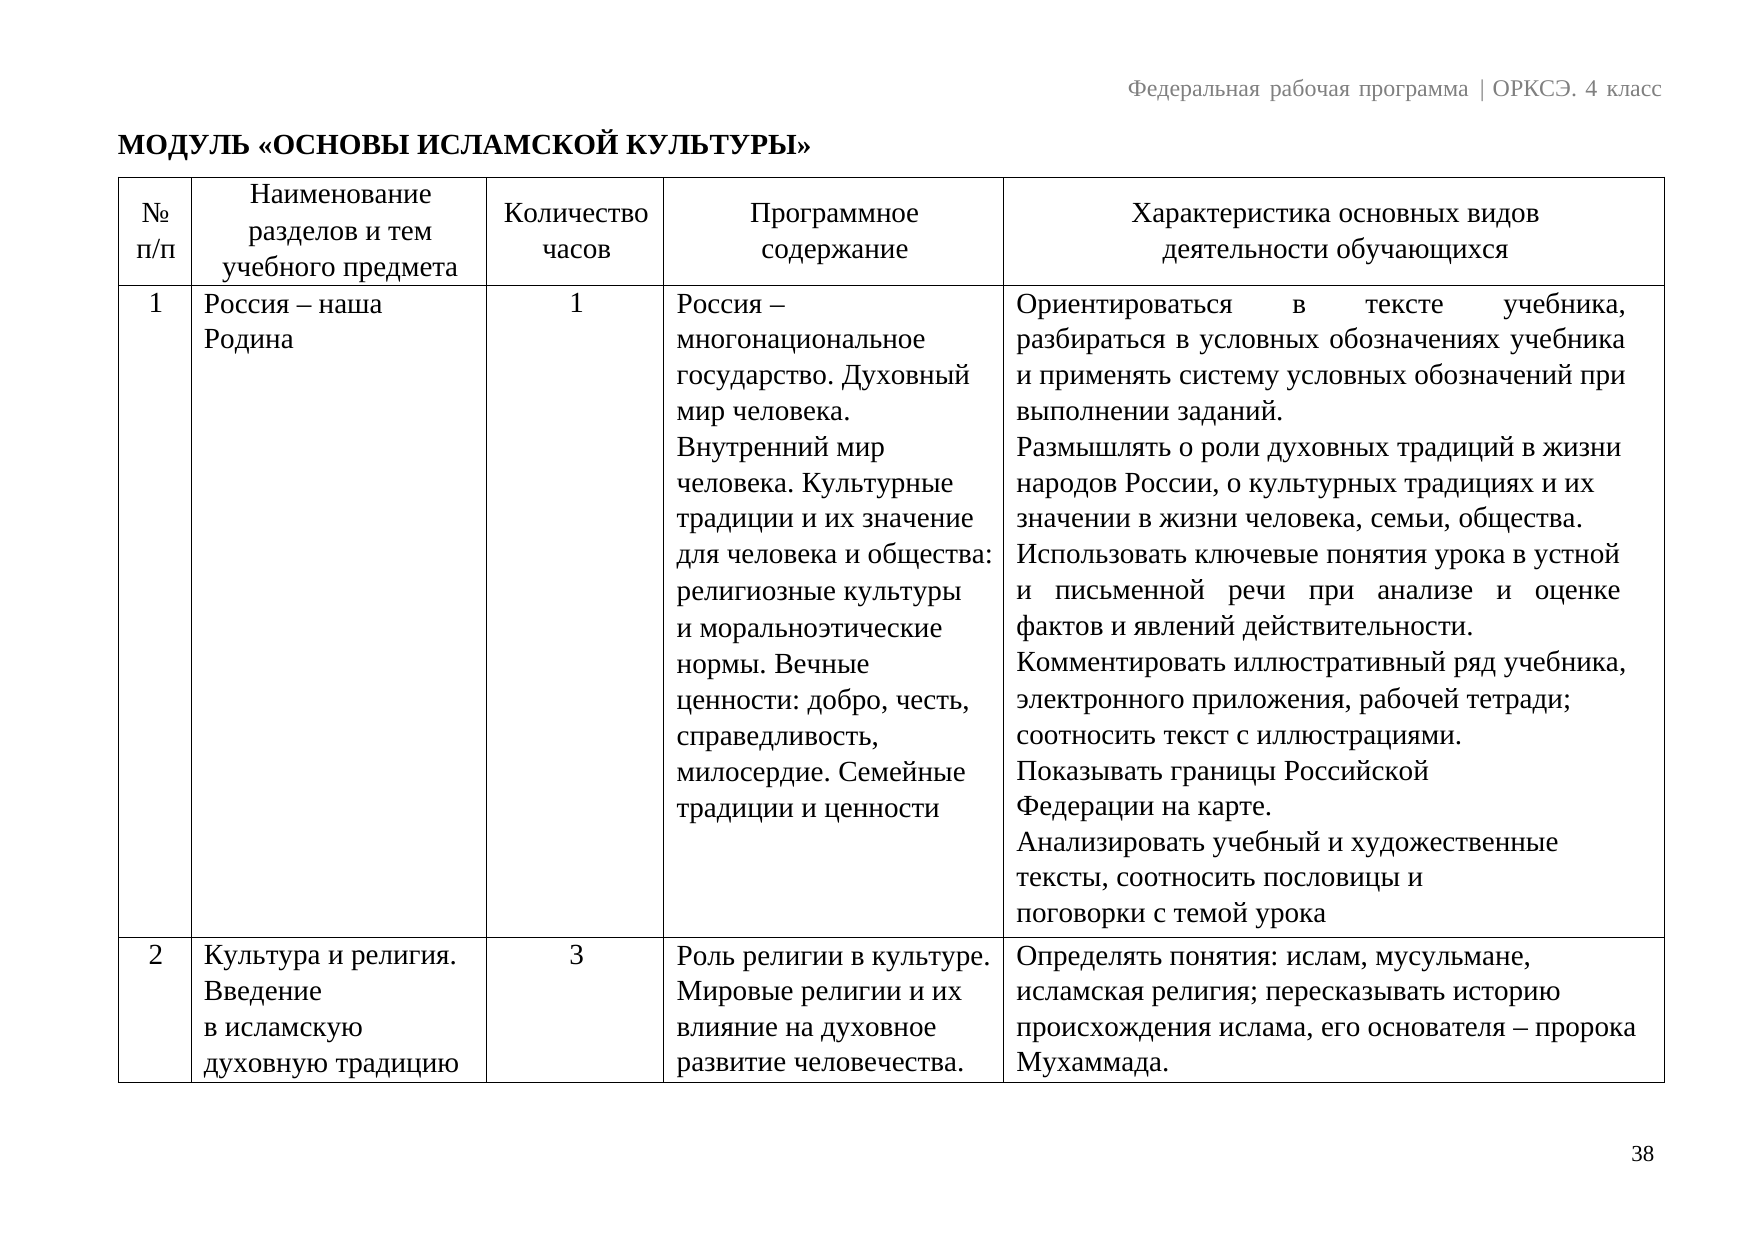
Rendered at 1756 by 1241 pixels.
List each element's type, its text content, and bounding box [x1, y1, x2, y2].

table_cell Определять понятия: ислам, мусульмане, исламская религия; пересказывать историю происхождения ислама, его основателя – пророка Мухаммада. [1004, 938, 1664, 1082]
table_cell 1 [119, 286, 191, 937]
table_cell 2 [119, 938, 191, 1082]
table_cell Культура и религия. Введение в исламскую духовную традицию [192, 938, 486, 1082]
table_cell Россия – наша Родина [192, 286, 486, 937]
subtitle МОДУЛЬ «ОСНОВЫ ИСЛАМСКОЙ КУЛЬТУРЫ» [118, 127, 1678, 161]
table_cell Ориентироваться в тексте учебника, разбираться в условных обозначениях учебника и применять систему условных обозначений при выполнении заданий. Размышлять о роли духовных традиций в жизни народов России, о культурных традициях и их значении в жизни человека, семьи, общества. Использовать ключевые понятия урока в устной и письменной речи при анализе и оценке фактов и явлений действительности. Комментировать иллюстративный ряд учебника, электронного приложения, рабочей тетради; соотносить текст с иллюстрациями. Показывать границы Российской Федерации на карте. Анализировать учебный и художественные тексты, соотносить пословицы и поговорки с темой урока [1004, 286, 1664, 937]
table_cell 1 [487, 286, 663, 937]
table_header № п/п [119, 178, 191, 285]
table_cell Россия – многонациональное государство. Духовный мир человека. Внутренний мир человека. Культурные традиции и их значение для человека и общества: религиозные культуры и морально­этические нормы. Вечные ценности: добро, честь, справедливость, милосердие. Семейные традиции и ценности [664, 286, 1003, 937]
table_header Программное содержание [664, 178, 1003, 285]
table_cell Роль религии в культуре. Мировые религии и их влияние на духовное развитие человечества. [664, 938, 1003, 1082]
table_header Наименование разделов и тем учебного предмета [192, 178, 486, 285]
table_cell 3 [487, 938, 663, 1082]
table_header Характеристика основных видов деятельности обучающихся [1004, 178, 1664, 285]
table_header Количество часов [487, 178, 663, 285]
